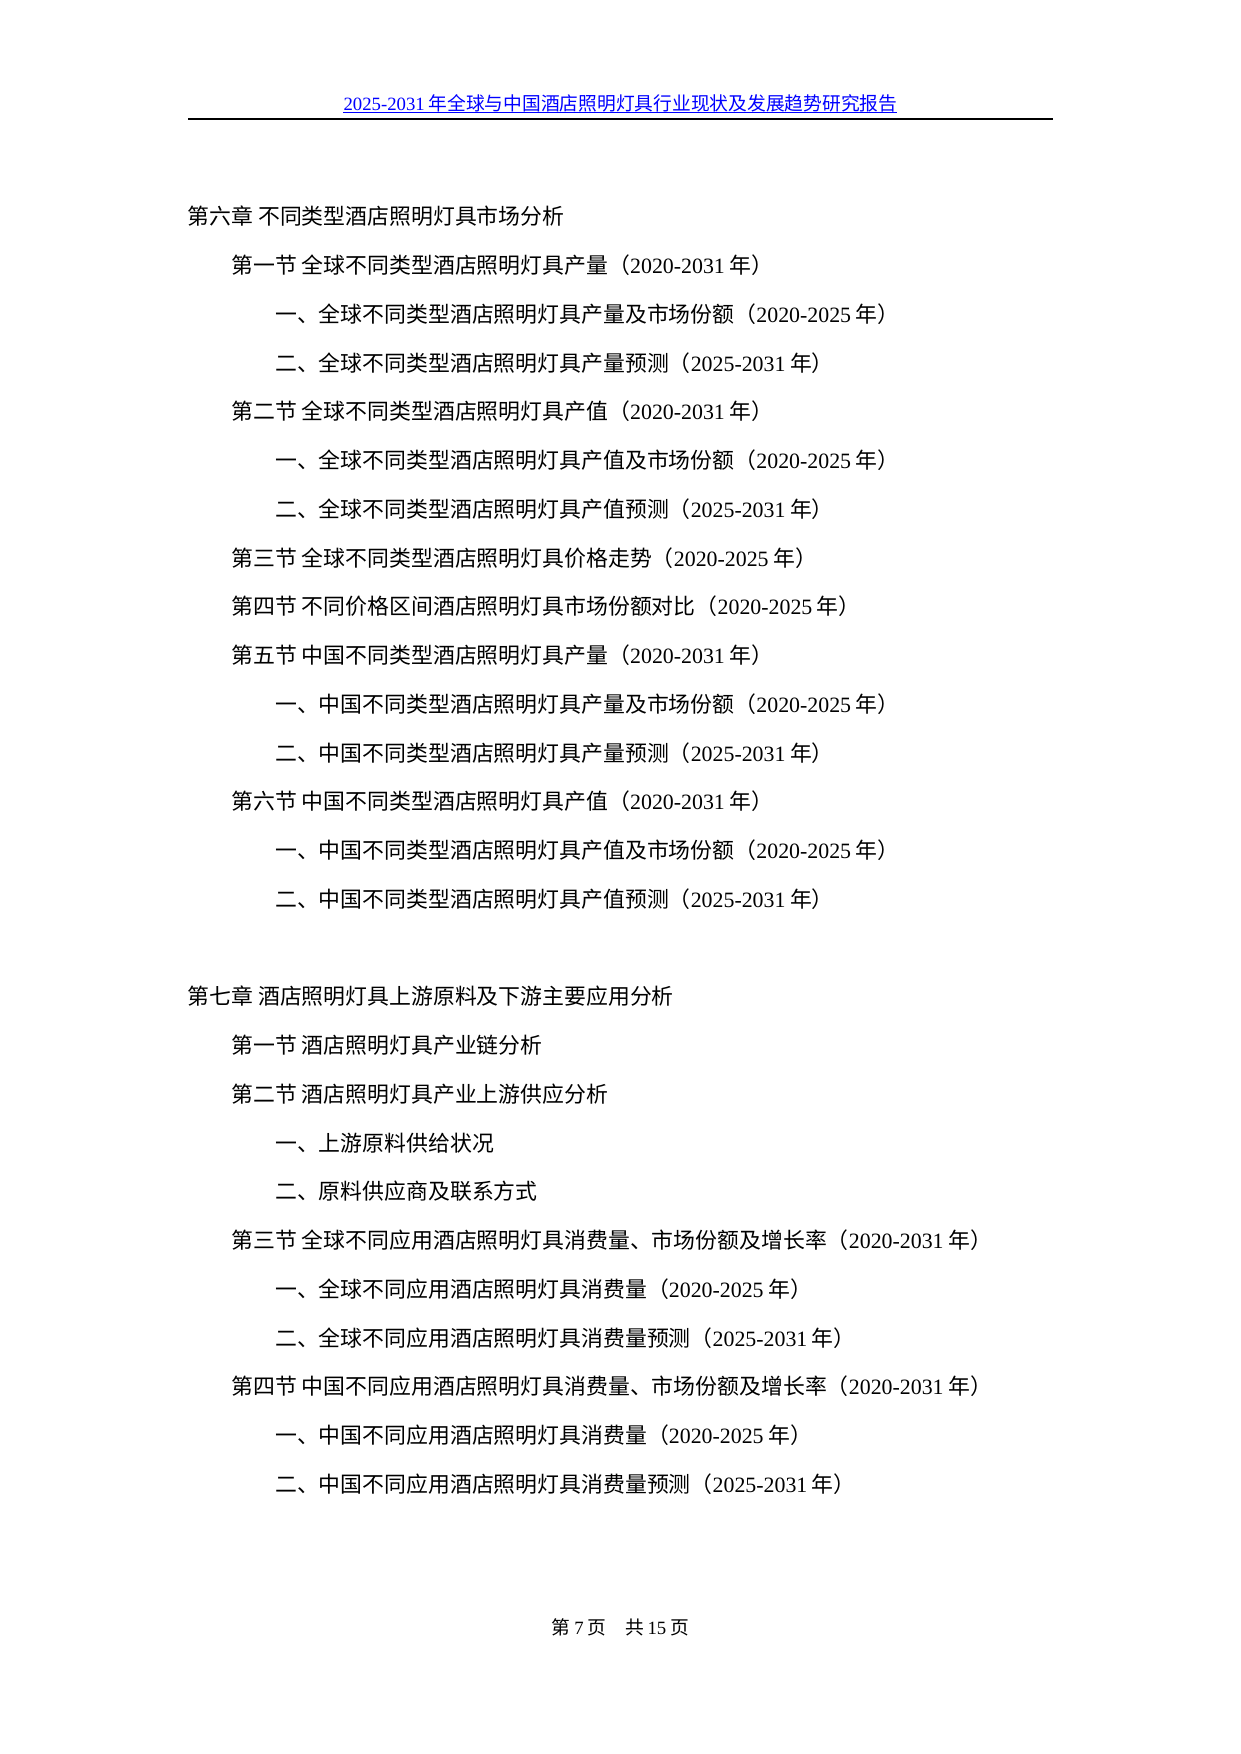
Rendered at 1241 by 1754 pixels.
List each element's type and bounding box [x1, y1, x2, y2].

text [187, 150, 1053, 1499]
